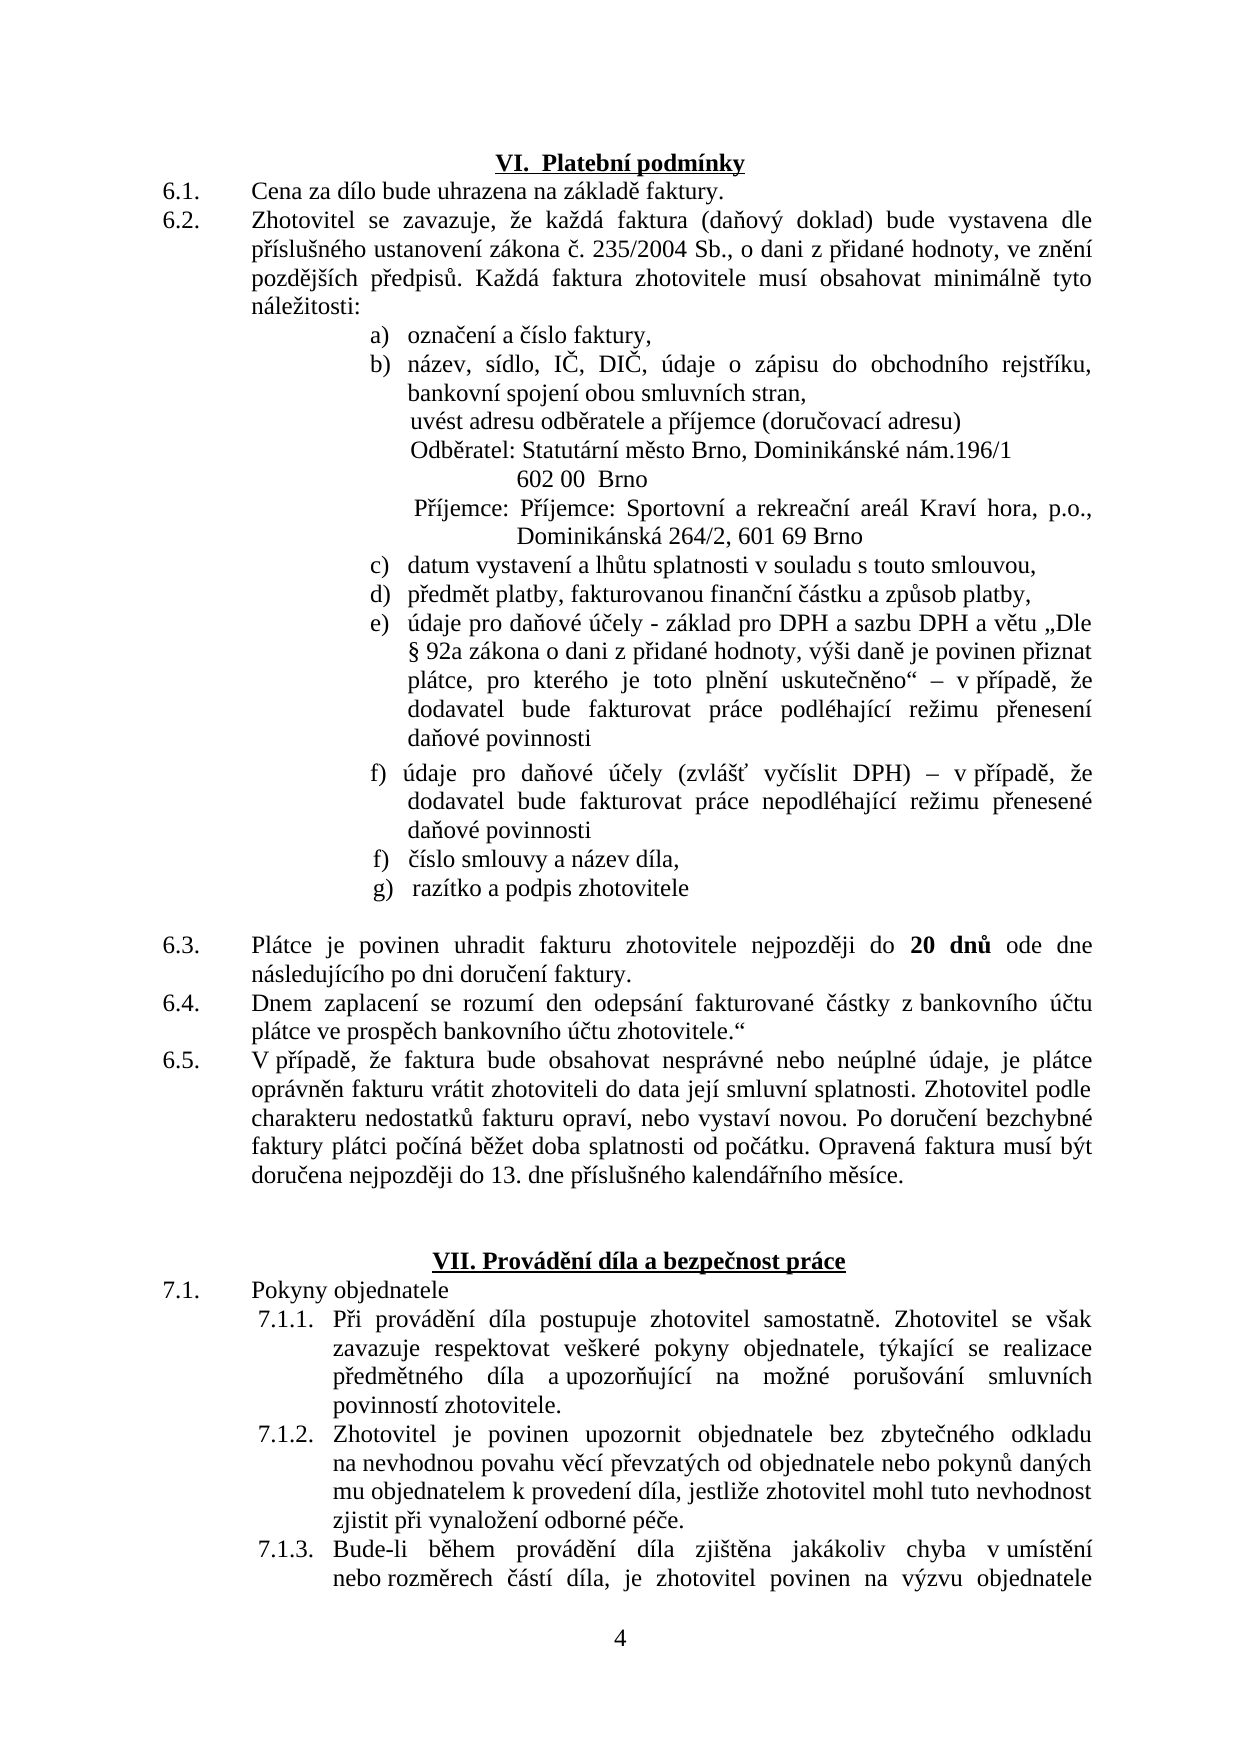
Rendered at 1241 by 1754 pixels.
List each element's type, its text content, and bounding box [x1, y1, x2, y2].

text Příjemce: Příjemce: Sportovní a rekreační areál Kraví hora, p.o., Dominikánská 264/2, 601 69 Brno [413, 493, 1093, 550]
text 6.1. Cena za dílo bude uhrazena na základě faktury. [148, 176, 1093, 205]
list datum vystavení a lhůtu splatnosti v souladu s touto smlouvou, [370, 550, 1093, 579]
text 7.1. Pokyny objednatele [162, 1275, 1093, 1304]
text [258, 1534, 1093, 1591]
text f) číslo smlouvy a název díla, [373, 844, 1093, 873]
list údaje pro daňové účely (zvlášť vyčíslit DPH) – v případě, že dodavatel bude fakturovat práce nepodléhající režimu přenesené daňové povinnosti [370, 758, 1093, 844]
text g) razítko a podpis zhotovitele [373, 873, 1093, 901]
text VII. Provádění díla a bezpečnost práce [185, 1246, 1093, 1275]
list údaje pro daňové účely - základ pro DPH a sazbu DPH a větu „Dle § 92a zákona o dani z přidané hodnoty, výši daně je povinen přiznat plátce, pro kterého je toto plnění uskutečněno“ – v případě, že dodavatel bude fakturovat práce podléhající režimu přenesení daňové povinnosti [370, 608, 1093, 751]
text 6.5. V případě, že faktura bude obsahovat nesprávné nebo neúplné údaje, je plátce oprávněn fakturu vrátit zhotoviteli do data její smluvní splatnosti. Zhotovitel podle charakteru nedostatků fakturu opraví, nebo vystaví novou. Po doručení bezchybné faktury plátci počíná běžet doba splatnosti od počátku. Opravená faktura musí být doručena nejpozději do 13. dne příslušného kalendářního měsíce. [162, 1045, 1093, 1189]
list označení a číslo faktury, [370, 320, 1093, 349]
list předmět platby, fakturovanou finanční částku a způsob platby, [370, 579, 1093, 608]
text 7.1.1. Při provádění díla postupuje zhotovitel samostatně. Zhotovitel se však zavazuje respektovat veškeré pokyny objednatele, týkající se realizace předmětného díla a upozorňující na možné porušování smluvních povinností zhotovitele. [258, 1304, 1093, 1419]
text VI. Platební podmínky [148, 148, 1093, 176]
text 6.4. Dnem zaplacení se rozumí den odepsání fakturované částky z bankovního účtu plátce ve prospěch bankovního účtu zhotovitele.“ [162, 988, 1093, 1045]
list název, sídlo, IČ, DIČ, údaje o zápisu do obchodního rejstříku, bankovní spojení obou smluvních stran, [370, 349, 1093, 406]
text Odběratel: Statutární město Brno, Dominikánské nám.196/1 [410, 435, 1093, 464]
text 602 00 Brno [410, 464, 1093, 493]
text 6.2. Zhotovitel se zavazuje, že každá faktura (daňový doklad) bude vystavena dle příslušného ustanovení zákona č. 235/2004 Sb., o dani z přidané hodnoty, ve znění pozdějších předpisů. Každá faktura zhotovitele musí obsahovat minimálně tyto náležitosti: [162, 205, 1093, 320]
text 7.1.2. Zhotovitel je povinen upozornit objednatele bez zbytečného odkladu na nevhodnou povahu věcí převzatých od objednatele nebo pokynů daných mu objednatelem k provedení díla, jestliže zhotovitel mohl tuto nevhodnost zjistit při vynaložení odborné péče. [258, 1419, 1093, 1534]
text uvést adresu odběratele a příjemce (doručovací adresu) [410, 406, 1093, 435]
text 6.3. Plátce je povinen uhradit fakturu zhotovitele nejpozději do 20 dnů ode dne následujícího po dni doručení faktury. [162, 930, 1093, 988]
